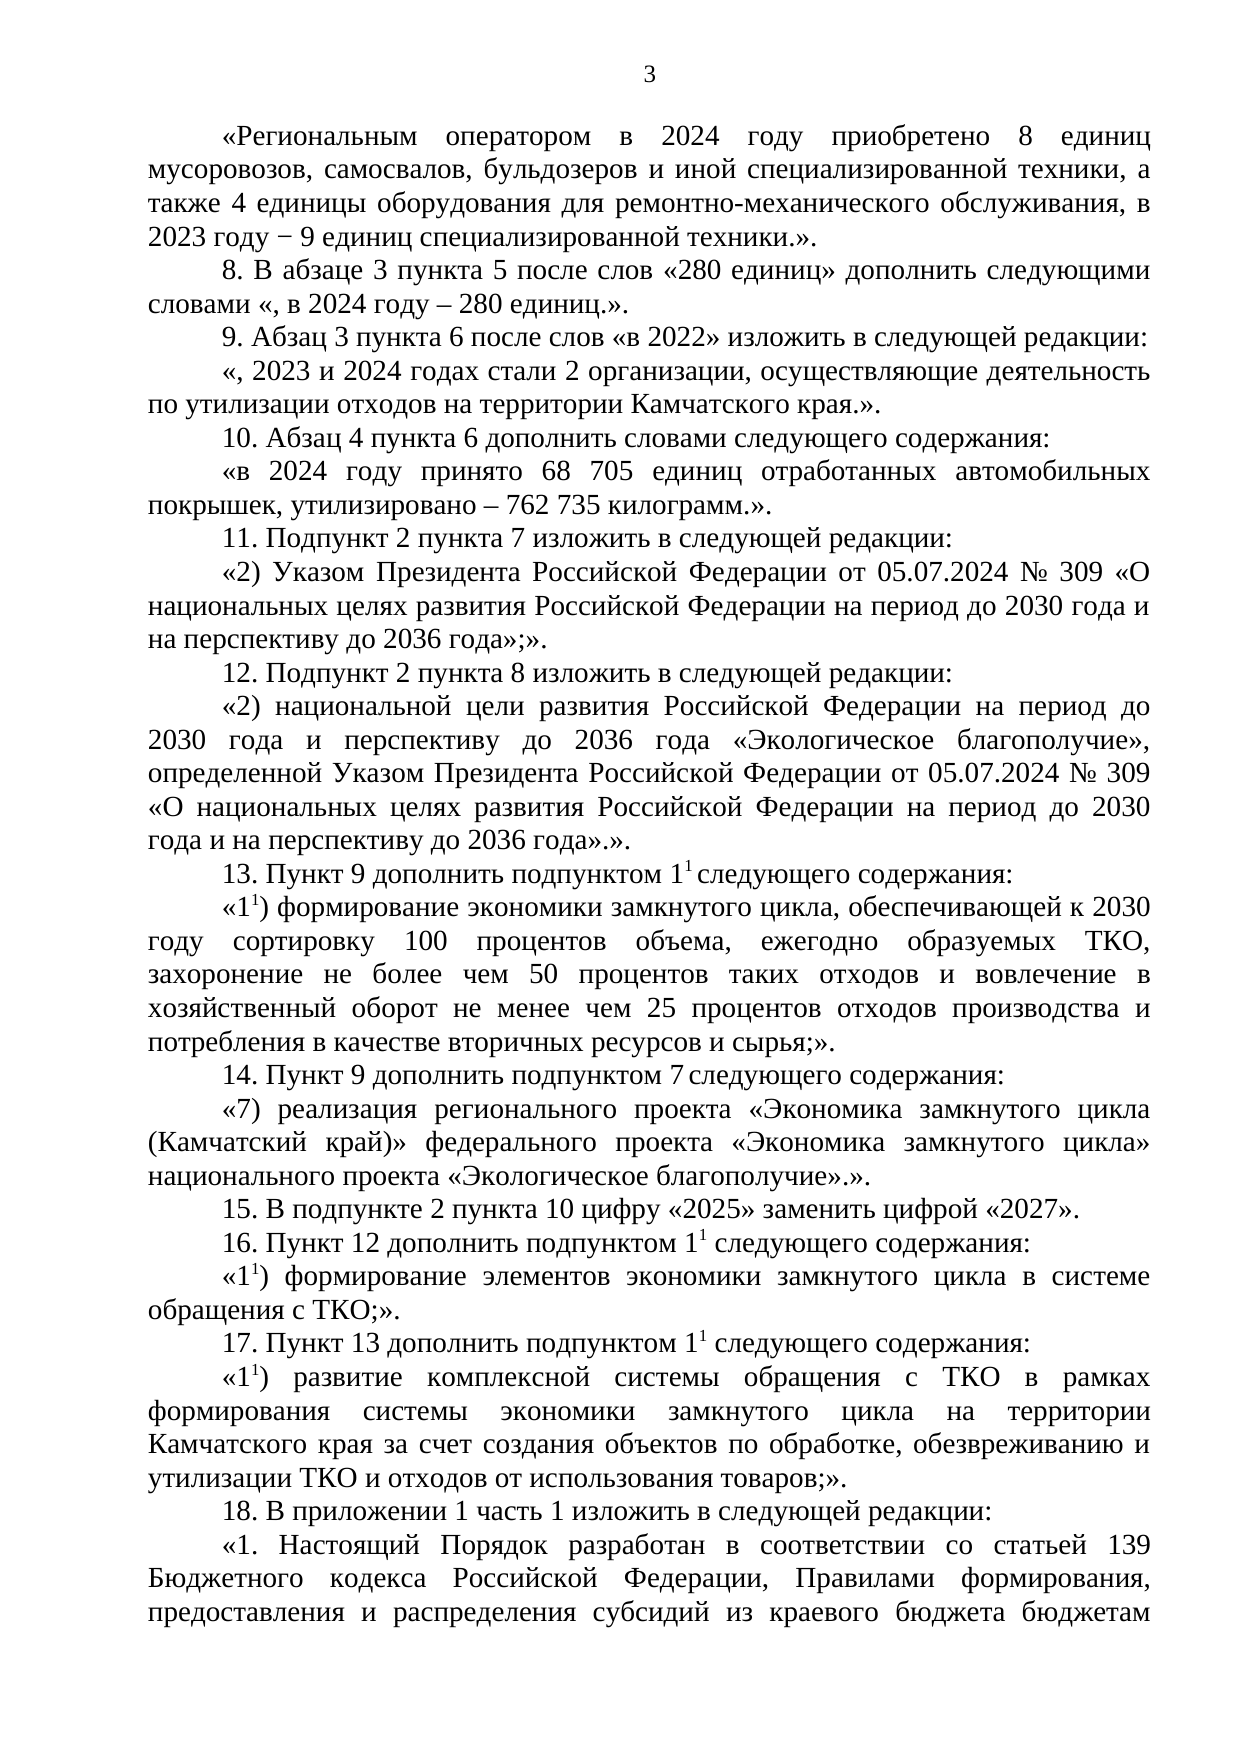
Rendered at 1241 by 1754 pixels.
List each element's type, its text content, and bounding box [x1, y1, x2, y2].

text 9. Абзац 3 пункта 6 после слов «в 2022» изложить в следующей редакции: [148, 319, 1152, 353]
text 15. В подпункте 2 пункта 10 цифру «2025» заменить цифрой «2027». [148, 1191, 1152, 1225]
text «11) формирование элементов экономики замкнутого цикла в системе обращения с ТКО;». [148, 1258, 1152, 1326]
text 17. Пункт 13 дополнить подпунктом 11 следующего содержания: [148, 1326, 1152, 1359]
text 16. Пункт 12 дополнить подпунктом 11 следующего содержания: [148, 1225, 1152, 1258]
text 12. Подпункт 2 пункта 8 изложить в следующей редакции: [148, 655, 1152, 688]
text 18. В приложении 1 часть 1 изложить в следующей редакции: [148, 1493, 1152, 1527]
text 14. Пункт 9 дополнить подпунктом 7 следующего содержания: [148, 1057, 1152, 1091]
text «, 2023 и 2024 годах стали 2 организации, осуществляющие деятельность по утилизации отходов на территории Камчатского края.». [148, 353, 1152, 420]
text «2) Указом Президента Российской Федерации от 05.07.2024 № 309 «О национальных целях развития Российской Федерации на период до 2030 года и на перспективу до 2036 года»;». [148, 554, 1152, 655]
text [148, 1527, 1152, 1627]
text «11) развитие комплексной системы обращения с ТКО в рамках формирования системы экономики замкнутого цикла на территории Камчатского края за счет создания объектов по обработке, обезвреживанию и утилизации ТКО и отходов от использования товаров;». [148, 1359, 1152, 1493]
text «11) формирование экономики замкнутого цикла, обеспечивающей к 2030 году сортировку 100 процентов объема, ежегодно образуемых ТКО, захоронение не более чем 50 процентов таких отходов и вовлечение в хозяйственный оборот не менее чем 25 процентов отходов производства и потребления в качестве вторичных ресурсов и сырья;». [148, 889, 1152, 1057]
text «2) национальной цели развития Российской Федерации на период до 2030 года и перспективу до 2036 года «Экологическое благополучие», определенной Указом Президента Российской Федерации от 05.07.2024 № 309 «О национальных целях развития Российской Федерации на период до 2030 года и на перспективу до 2036 года».». [148, 688, 1152, 856]
text «7) реализация регионального проекта «Экономика замкнутого цикла (Камчатский край)» федерального проекта «Экономика замкнутого цикла» национального проекта «Экологическое благополучие».». [148, 1091, 1152, 1191]
text «Региональным оператором в 2024 году приобретено 8 единиц мусоровозов, самосвалов, бульдозеров и иной специализированной техники, а также 4 единицы оборудования для ремонтно-механического обслуживания, в 2023 году − 9 единиц специализированной техники.». [148, 118, 1152, 252]
text «в 2024 году принято 68 705 единиц отработанных автомобильных покрышек, утилизировано – 762 735 килограмм.». [148, 453, 1152, 521]
text 10. Абзац 4 пункта 6 дополнить словами следующего содержания: [148, 420, 1152, 453]
text 11. Подпункт 2 пункта 7 изложить в следующей редакции: [148, 521, 1152, 554]
text 8. В абзаце 3 пункта 5 после слов «280 единиц» дополнить следующими словами «, в 2024 году – 280 единиц.». [148, 252, 1152, 319]
text 13. Пункт 9 дополнить подпунктом 11 следующего содержания: [148, 856, 1152, 889]
